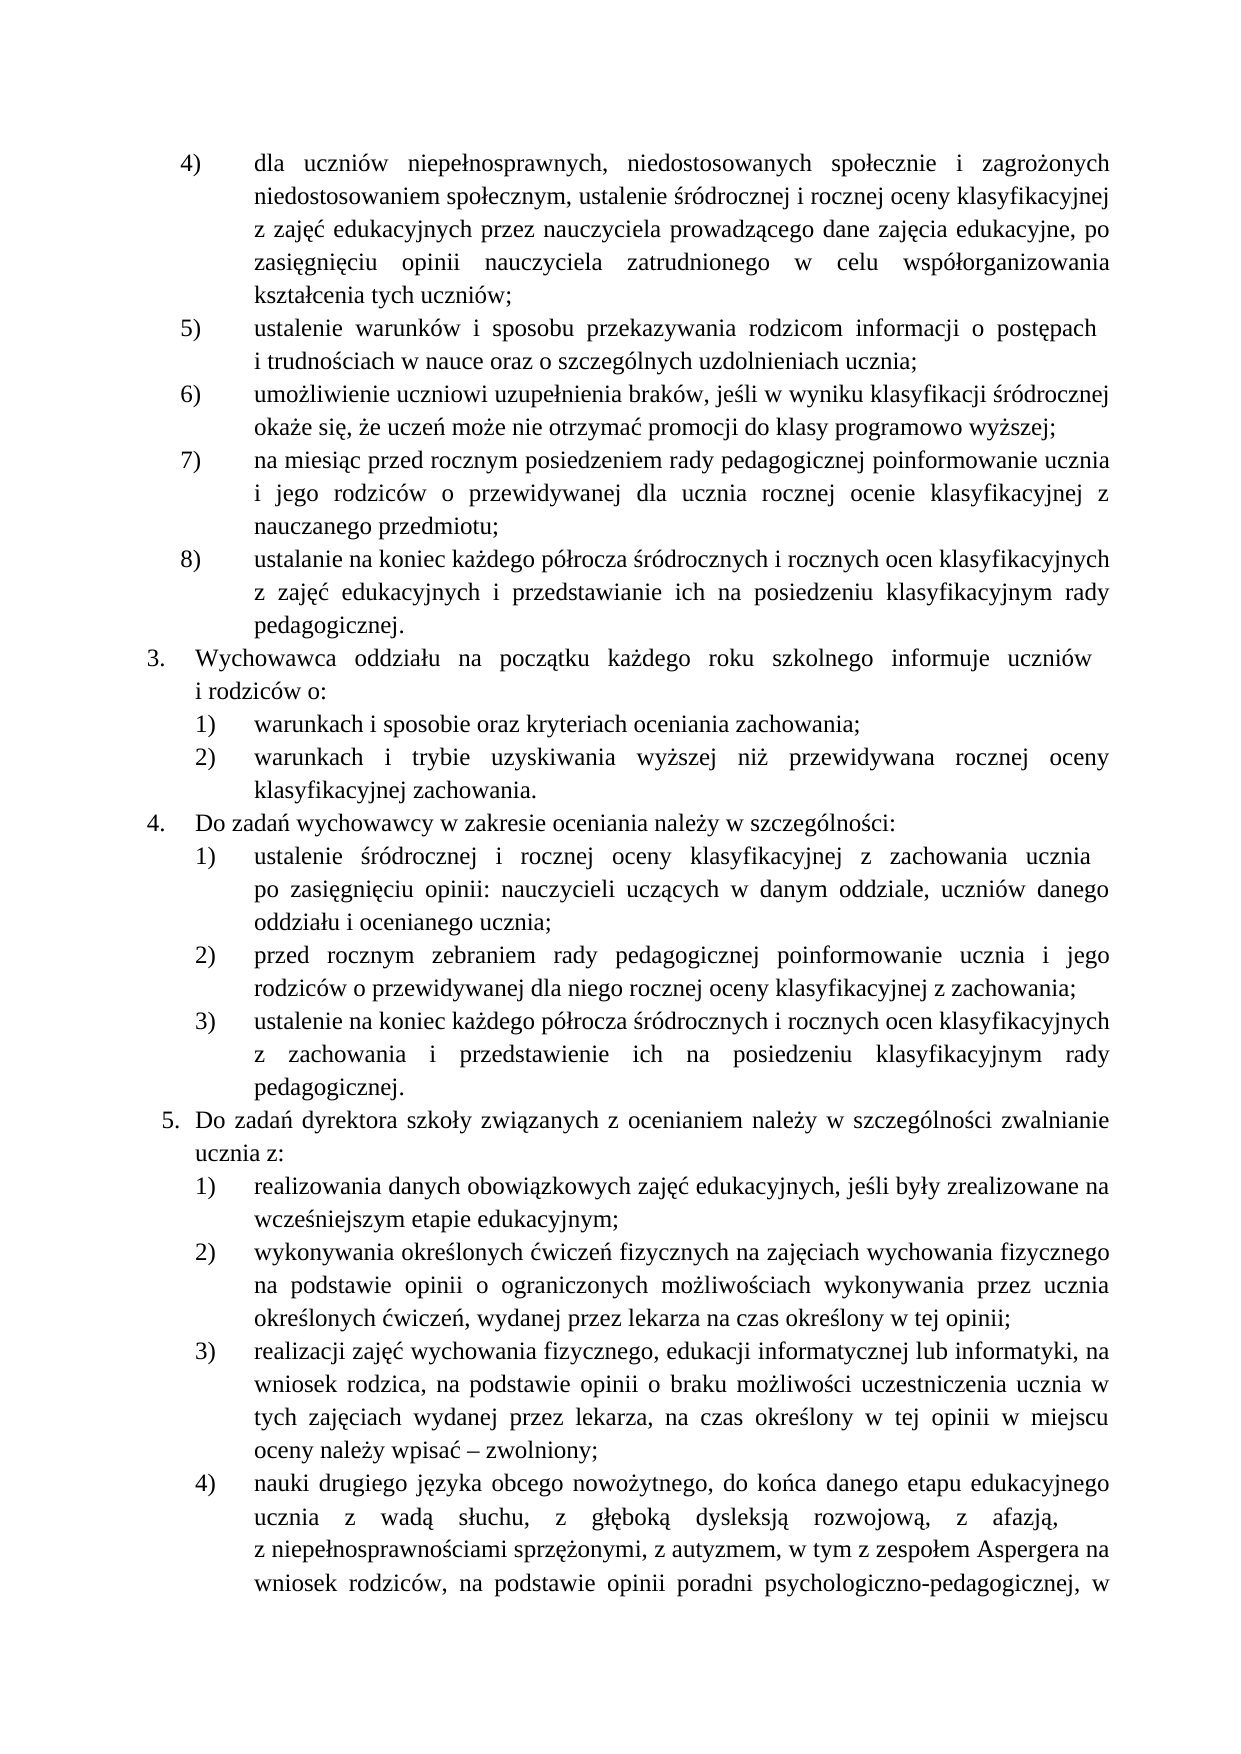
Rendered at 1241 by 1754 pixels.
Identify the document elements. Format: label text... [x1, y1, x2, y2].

list wykonywania określonych ćwiczeń fizycznych na zajęciach wychowania fizycznego na podstawie opinii o ograniczonych możliwościach wykonywania przez ucznia określonych ćwiczeń, wydanej przez lekarza na czas określony w tej opinii; [195, 1237, 1110, 1332]
list ustalenie śródrocznej i rocznej oceny klasyfikacyjnej z zachowania ucznia po zasięgnięciu opinii: nauczycieli uczących w danym oddziale, uczniów danego oddziału i ocenianego ucznia; [195, 841, 1110, 936]
list dla uczniów niepełnosprawnych, niedostosowanych społecznie i zagrożonych niedostosowaniem społecznym, ustalenie śródrocznej i rocznej oceny klasyfikacyjnej z zajęć edukacyjnych przez nauczyciela prowadzącego dane zajęcia edukacyjne, po zasięgnięciu opinii nauczyciela zatrudnionego w celu współorganizowania kształcenia tych uczniów; [180, 148, 1110, 308]
list na miesiąc przed rocznym posiedzeniem rady pedagogicznej poinformowanie ucznia i jego rodziców o przewidywanej dla ucznia rocznej ocenie klasyfikacyjnej z nauczanego przedmiotu; [180, 445, 1110, 540]
list warunkach i sposobie oraz kryteriach oceniania zachowania; [195, 709, 1110, 738]
list przed rocznym zebraniem rady pedagogicznej poinformowanie ucznia i jego rodziców o przewidywanej dla niego rocznej oceny klasyfikacyjnej z zachowania; [195, 940, 1110, 1002]
list Do zadań dyrektora szkoły związanych z ocenianiem należy w szczególności zwalnianie ucznia z: [180, 1105, 1110, 1167]
list Do zadań wychowawcy w zakresie oceniania należy w szczególności: [165, 808, 1110, 837]
list Wychowawca oddziału na początku każdego roku szkolnego informuje uczniów i rodziców o: [165, 643, 1110, 705]
list realizowania danych obowiązkowych zajęć edukacyjnych, jeśli były zrealizowane na wcześniejszym etapie edukacyjnym; [195, 1171, 1110, 1233]
list realizacji zajęć wychowania fizycznego, edukacji informatycznej lub informatyki, na wniosek rodzica, na podstawie opinii o braku możliwości uczestniczenia ucznia w tych zajęciach wydanej przez lekarza, na czas określony w tej opinii w miejscu oceny należy wpisać – zwolniony; [195, 1336, 1110, 1464]
list umożliwienie uczniowi uzupełnienia braków, jeśli w wyniku klasyfikacji śródrocznej okaże się, że uczeń może nie otrzymać promocji do klasy programowo wyższej; [180, 379, 1110, 441]
subtitle ustalanie na koniec każdego półrocza śródrocznych i rocznych ocen klasyfikacyjnych z zajęć edukacyjnych i przedstawianie ich na posiedzeniu klasyfikacyjnym rady pedagogicznej. [180, 544, 1110, 639]
list warunkach i trybie uzyskiwania wyższej niż przewidywana rocznej oceny klasyfikacyjnej zachowania. [195, 742, 1110, 804]
subtitle ustalenie na koniec każdego półrocza śródrocznych i rocznych ocen klasyfikacyjnych z zachowania i przedstawienie ich na posiedzeniu klasyfikacyjnym rady pedagogicznej. [195, 1006, 1110, 1101]
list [195, 1468, 1110, 1596]
list ustalenie warunków i sposobu przekazywania rodzicom informacji o postępach i trudnościach w nauce oraz o szczególnych uzdolnieniach ucznia; [180, 313, 1110, 374]
